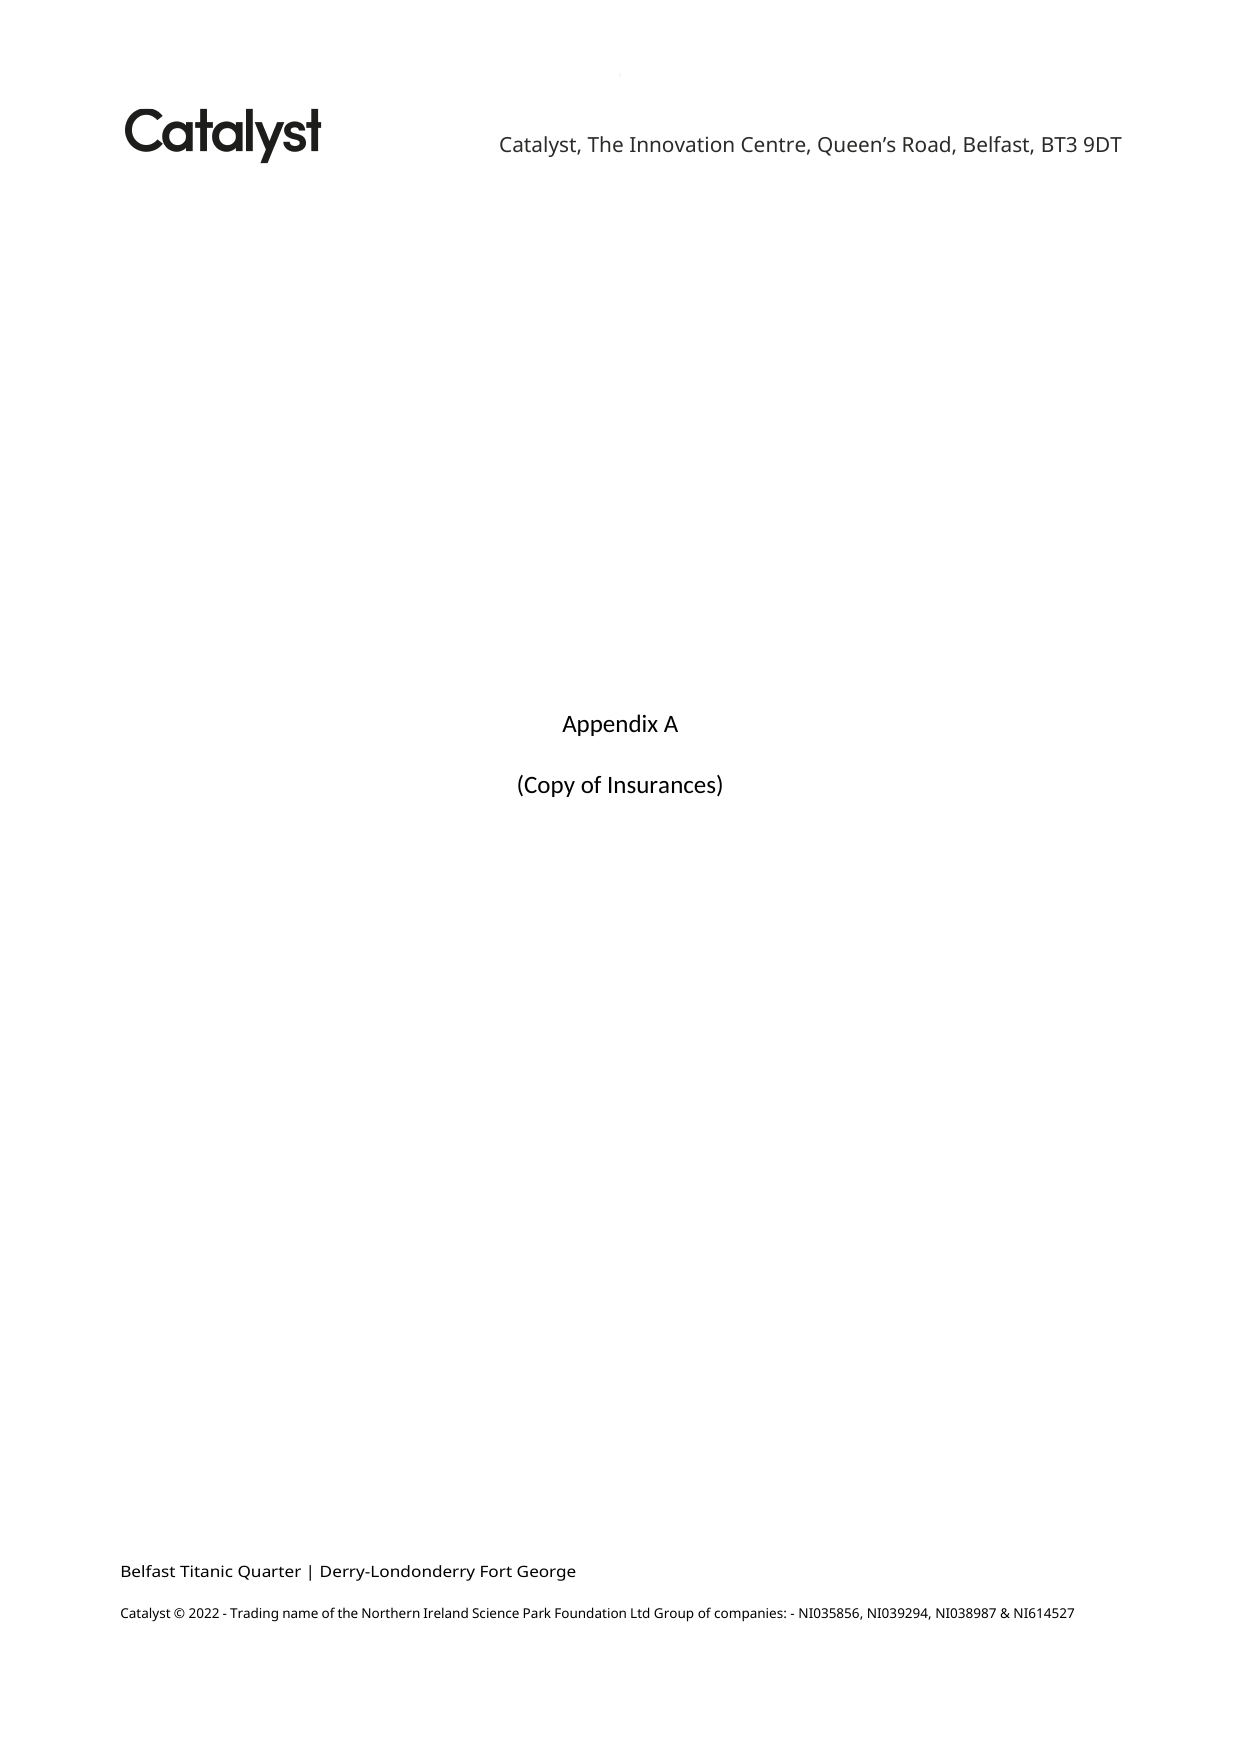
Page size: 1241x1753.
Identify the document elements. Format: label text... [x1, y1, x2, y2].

text (Copy of Insurances) [118, 769, 1122, 799]
text Appendix A [118, 708, 1122, 738]
